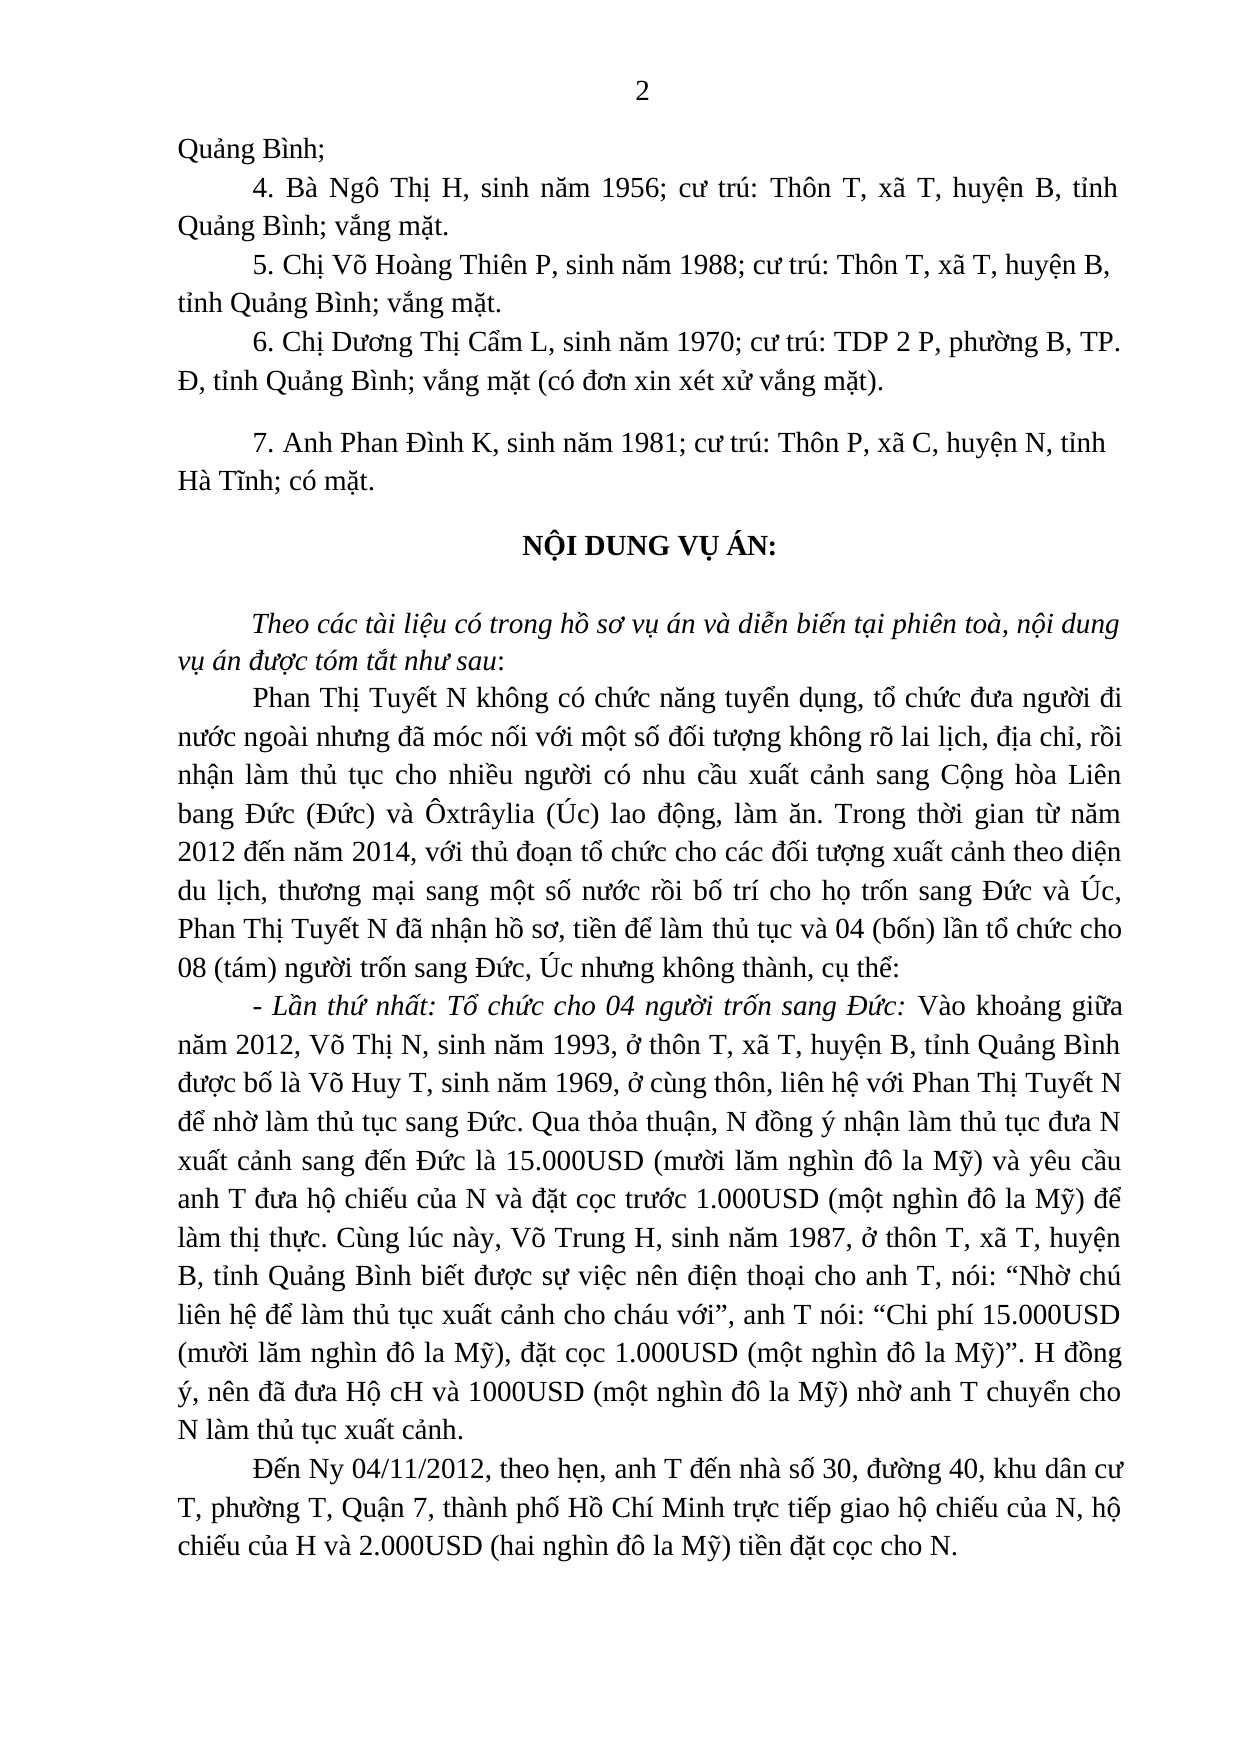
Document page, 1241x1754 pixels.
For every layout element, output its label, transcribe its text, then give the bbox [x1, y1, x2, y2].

text Đến Ny 04/11/2012, theo hẹn, anh T đến nhà số 30, đường 40, khu dân cư T, phường T, Quận 7, thành phố Hồ Chí Minh trực tiếp giao hộ chiếu của N, hộ chiếu của H và 2.000USD (hai nghìn đô la Mỹ) tiền đặt cọc cho N. [177, 1451, 1123, 1562]
list Chị Võ Hoàng Thiên P, sinh năm 1988; cư trú: Thôn T, xã T, huyện B, tỉnh Quảng Bình; vắng mặt. [177, 247, 1123, 319]
text - Lần thứ nhất: Tổ chức cho 04 người trốn sang Đức: Vào khoảng giữa năm 2012, Võ Thị N, sinh năm 1993, ở thôn T, xã T, huyện B, tỉnh Quảng Bình được bố là Võ Huy T, sinh năm 1969, ở cùng thôn, liên hệ với Phan Thị Tuyết N để nhờ làm thủ tục sang Đức. Qua thỏa thuận, N đồng ý nhận làm thủ tục đưa N xuất cảnh sang đến Đức là 15.000USD (mười lăm nghìn đô la Mỹ) và yêu cầu anh T đưa hộ chiếu của N và đặt cọc trước 1.000USD (một nghìn đô la Mỹ) để làm thị thực. Cùng lúc này, Võ Trung H, sinh năm 1987, ở thôn T, xã T, huyện B, tỉnh Quảng Bình biết được sự việc nên điện thoại cho anh T, nói: “Nhờ chú liên hệ để làm thủ tục xuất cảnh cho cháu với”, anh T nói: “Chi phí 15.000USD (mười lăm nghìn đô la Mỹ), đặt cọc 1.000USD (một nghìn đô la Mỹ)”. H đồng ý, nên đã đưa Hộ cH và 1000USD (một nghìn đô la Mỹ) nhờ anh T chuyển cho N làm thủ tục xuất cảnh. [177, 988, 1123, 1446]
text Quảng Bình; [177, 131, 1136, 165]
subtitle NỘI DUNG VỤ ÁN: [465, 528, 835, 561]
list Bà Ngô Thị H, sinh năm 1956; cư trú: Thôn T, xã T, huyện B, tỉnh Quảng Bình; vắng mặt. [177, 170, 1123, 242]
text Phan Thị Tuyết N không có chức năng tuyển dụng, tổ chức đưa người đi nước ngoài nhưng đã móc nối với một số đối tượng không rõ lai lịch, địa chỉ, rồi nhận làm thủ tục cho nhiều người có nhu cầu xuất cảnh sang Cộng hòa Liên bang Đức (Đức) và Ôxtrâylia (Úc) lao động, làm ăn. Trong thời gian từ năm 2012 đến năm 2014, với thủ đoạn tổ chức cho các đối tượng xuất cảnh theo diện du lịch, thương mại sang một số nước rồi bố trí cho họ trốn sang Đức và Úc, Phan Thị Tuyết N đã nhận hồ sơ, tiền để làm thủ tục và 04 (bốn) lần tổ chức cho 08 (tám) người trốn sang Đức, Úc nhưng không thành, cụ thể: [177, 680, 1123, 983]
list Anh Phan Đình K, sinh năm 1981; cư trú: Thôn P, xã C, huyện N, tỉnh Hà Tĩnh; có mặt. [177, 425, 1123, 497]
text Theo các tài liệu có trong hồ sơ vụ án và diễn biến tại phiên toà, nội dung vụ án được tóm tắt như sau: [177, 606, 1120, 677]
list Chị Dương Thị Cẩm L, sinh năm 1970; cư trú: TDP 2 P, phường B, TP. Đ, tỉnh Quảng Bình; vắng mặt (có đơn xin xét xử vắng mặt). [177, 324, 1123, 396]
